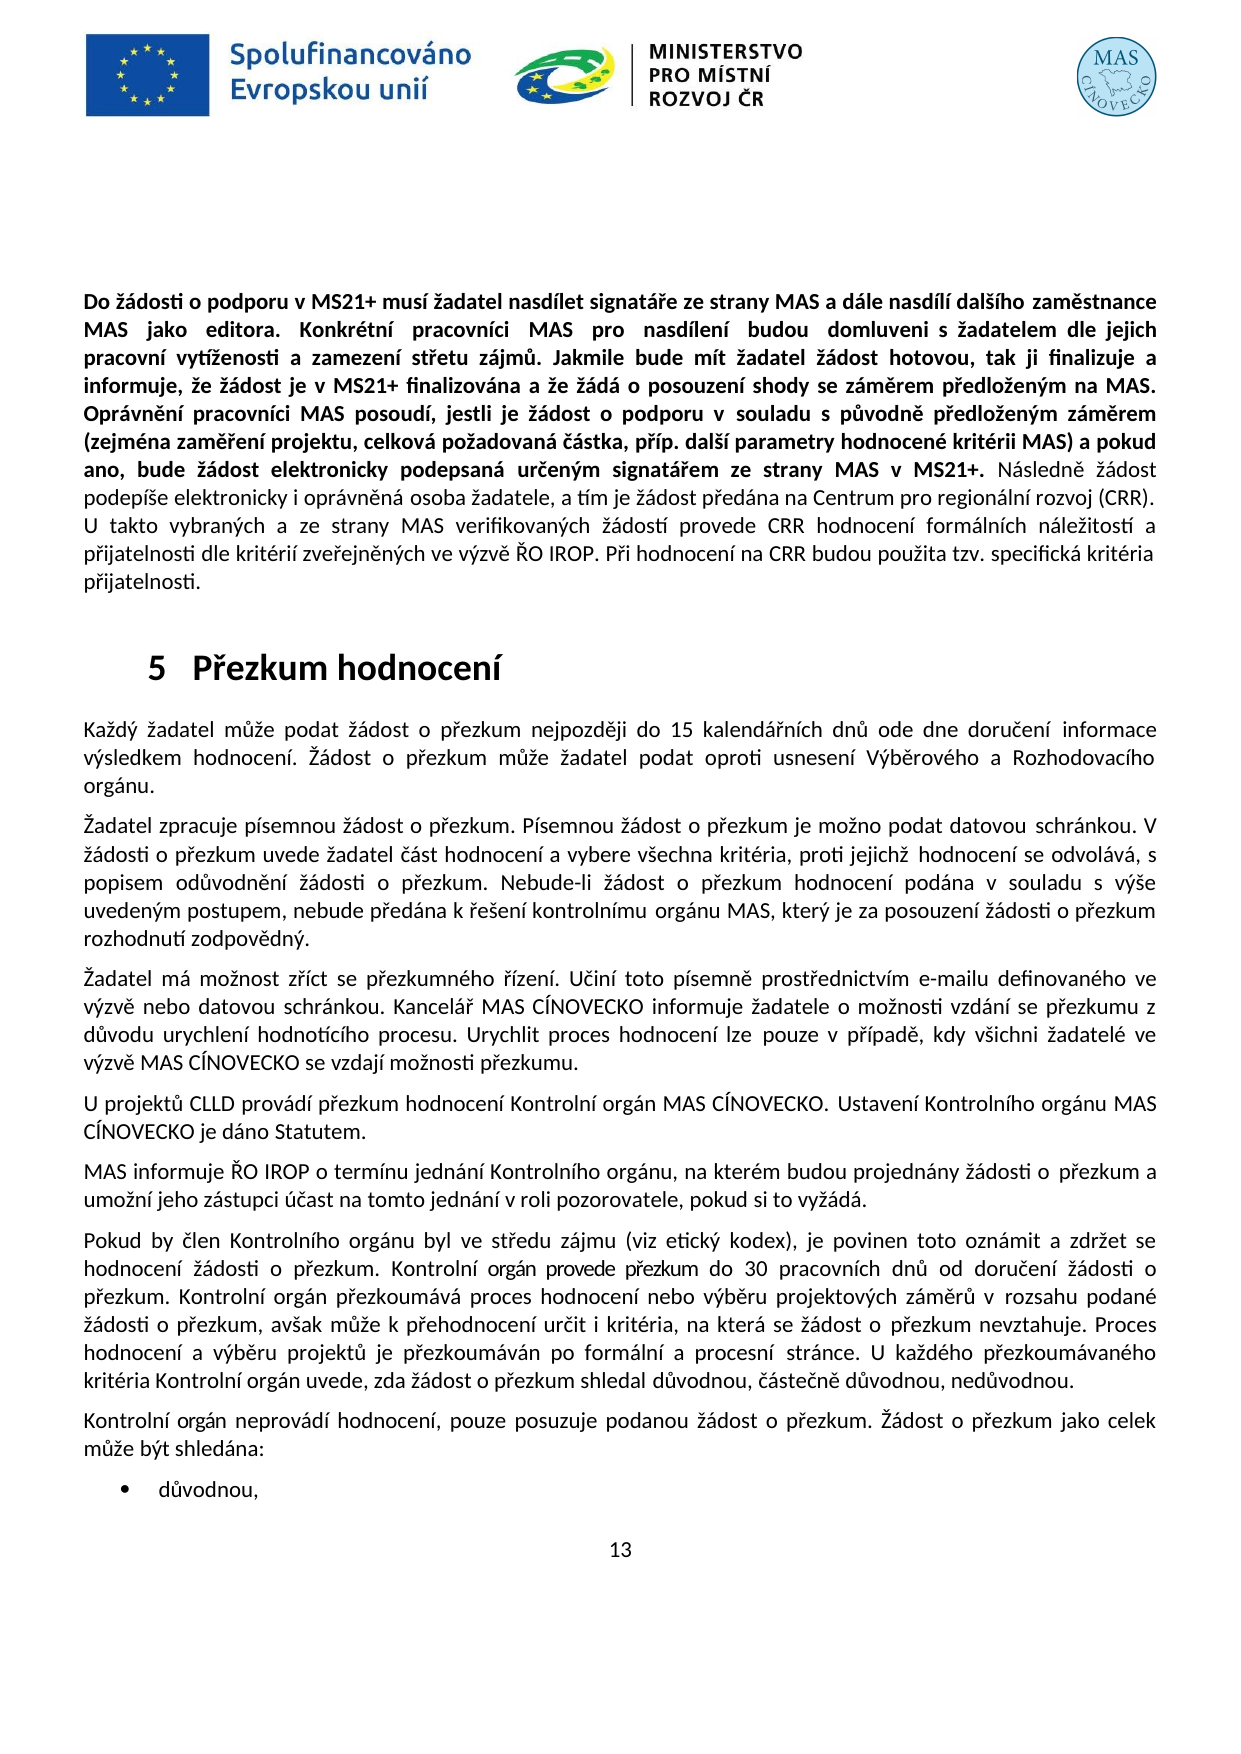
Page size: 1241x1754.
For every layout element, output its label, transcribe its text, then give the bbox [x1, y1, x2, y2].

picture [1076, 83, 1109, 117]
subtitle Přezkum hodnocení [147, 644, 1157, 690]
text Každý žadatel může podat žádost o přezkum nejpozději do 15 kalendářních dnů ode dne doručení informace výsledkem hodnocení. Žádost o přezkum může žadatel podat oproti usnesení Výběrového a Rozhodovacího orgánu. [83, 715, 1157, 799]
picture [1076, 37, 1106, 70]
list důvodnou, [121, 1475, 1157, 1503]
text MAS informuje ŘO IROP o termínu jednání Kontrolního orgánu, na kterém budou projednány žádosti o přezkum a umožní jeho zástupci účast na tomto jednání v roli pozorovatele, pokud si to vyžádá. [83, 1157, 1157, 1213]
text Žadatel zpracuje písemnou žádost o přezkum. Písemnou žádost o přezkum je možno podat datovou schránkou. V žádosti o přezkum uvede žadatel část hodnocení a vybere všechna kritéria, proti jejichž hodnocení se odvolává, s popisem odůvodnění žádosti o přezkum. Nebude-li žádost o přezkum hodnocení podána v souladu s výše uvedeným postupem, nebude předána k řešení kontrolnímu orgánu MAS, který je za posouzení žádosti o přezkum rozhodnutí zodpovědný. [83, 812, 1157, 952]
picture [1079, 39, 1157, 117]
text Do žádosti o podporu v MS21+ musí žadatel nasdílet signatáře ze strany MAS a dále nasdílí dalšího zaměstnance MAS jako editora. Konkrétní pracovníci MAS pro nasdílení budou domluveni s žadatelem dle jejich pracovní vytíženosti a zamezení střetu zájmů. Jakmile bude mít žadatel žádost hotovou, tak ji finalizuje a informuje, že žádost je v MS21+ finalizována a že žádá o posouzení shody se záměrem předloženým na MAS. Oprávnění pracovníci MAS posoudí, jestli je žádost o podporu v souladu s původně předloženým záměrem (zejména zaměření projektu, celková požadovaná částka, příp. další parametry hodnocené kritérii MAS) a pokud ano, bude žádost elektronicky podepsaná určeným signatářem ze strany MAS v MS21+. Následně žádost podepíše elektronicky i oprávněná osoba žadatele, a tím je žádost předána na Centrum pro regionální rozvoj (CRR). U takto vybraných a ze strany MAS verifikovaných žádostí provede CRR hodnocení formálních náležitostí a přijatelnosti dle kritérií zveřejněných ve výzvě ŘO IROP. Při hodnocení na CRR budou použita tzv. specifická kritéria přijatelnosti. [83, 287, 1157, 595]
text Kontrolní orgán neprovádí hodnocení, pouze posuzuje podanou žádost o přezkum. Žádost o přezkum jako celek může být shledána: [83, 1407, 1157, 1463]
picture [83, 31, 804, 117]
text Žadatel má možnost zříct se přezkumného řízení. Učiní toto písemně prostřednictvím e-mailu definovaného ve výzvě nebo datovou schránkou. Kancelář MAS CÍNOVECKO informuje žadatele o možnosti vzdání se přezkumu z důvodu urychlení hodnotícího procesu. Urychlit proces hodnocení lze pouze v případě, kdy všichni žadatelé ve výzvě MAS CÍNOVECKO se vzdají možnosti přezkumu. [83, 964, 1157, 1076]
picture [1128, 37, 1157, 69]
text Pokud by člen Kontrolního orgánu byl ve středu zájmu (viz etický kodex), je povinen toto oznámit a zdržet se hodnocení žádosti o přezkum. Kontrolní orgán provede přezkum do 30 pracovních dnů od doručení žádosti o přezkum. Kontrolní orgán přezkoumává proces hodnocení nebo výběru projektových záměrů v rozsahu podané žádosti o přezkum, avšak může k přehodnocení určit i kritéria, na která se žádost o přezkum nevztahuje. Proces hodnocení a výběru projektů je přezkoumáván po formální a procesní stránce. U každého přezkoumávaného kritéria Kontrolní orgán uvede, zda žádost o přezkum shledal důvodnou, částečně důvodnou, nedůvodnou. [83, 1226, 1157, 1394]
text U projektů CLLD provádí přezkum hodnocení Kontrolní orgán MAS CÍNOVECKO. Ustavení Kontrolního orgánu MAS CÍNOVECKO je dáno Statutem. [83, 1089, 1157, 1145]
